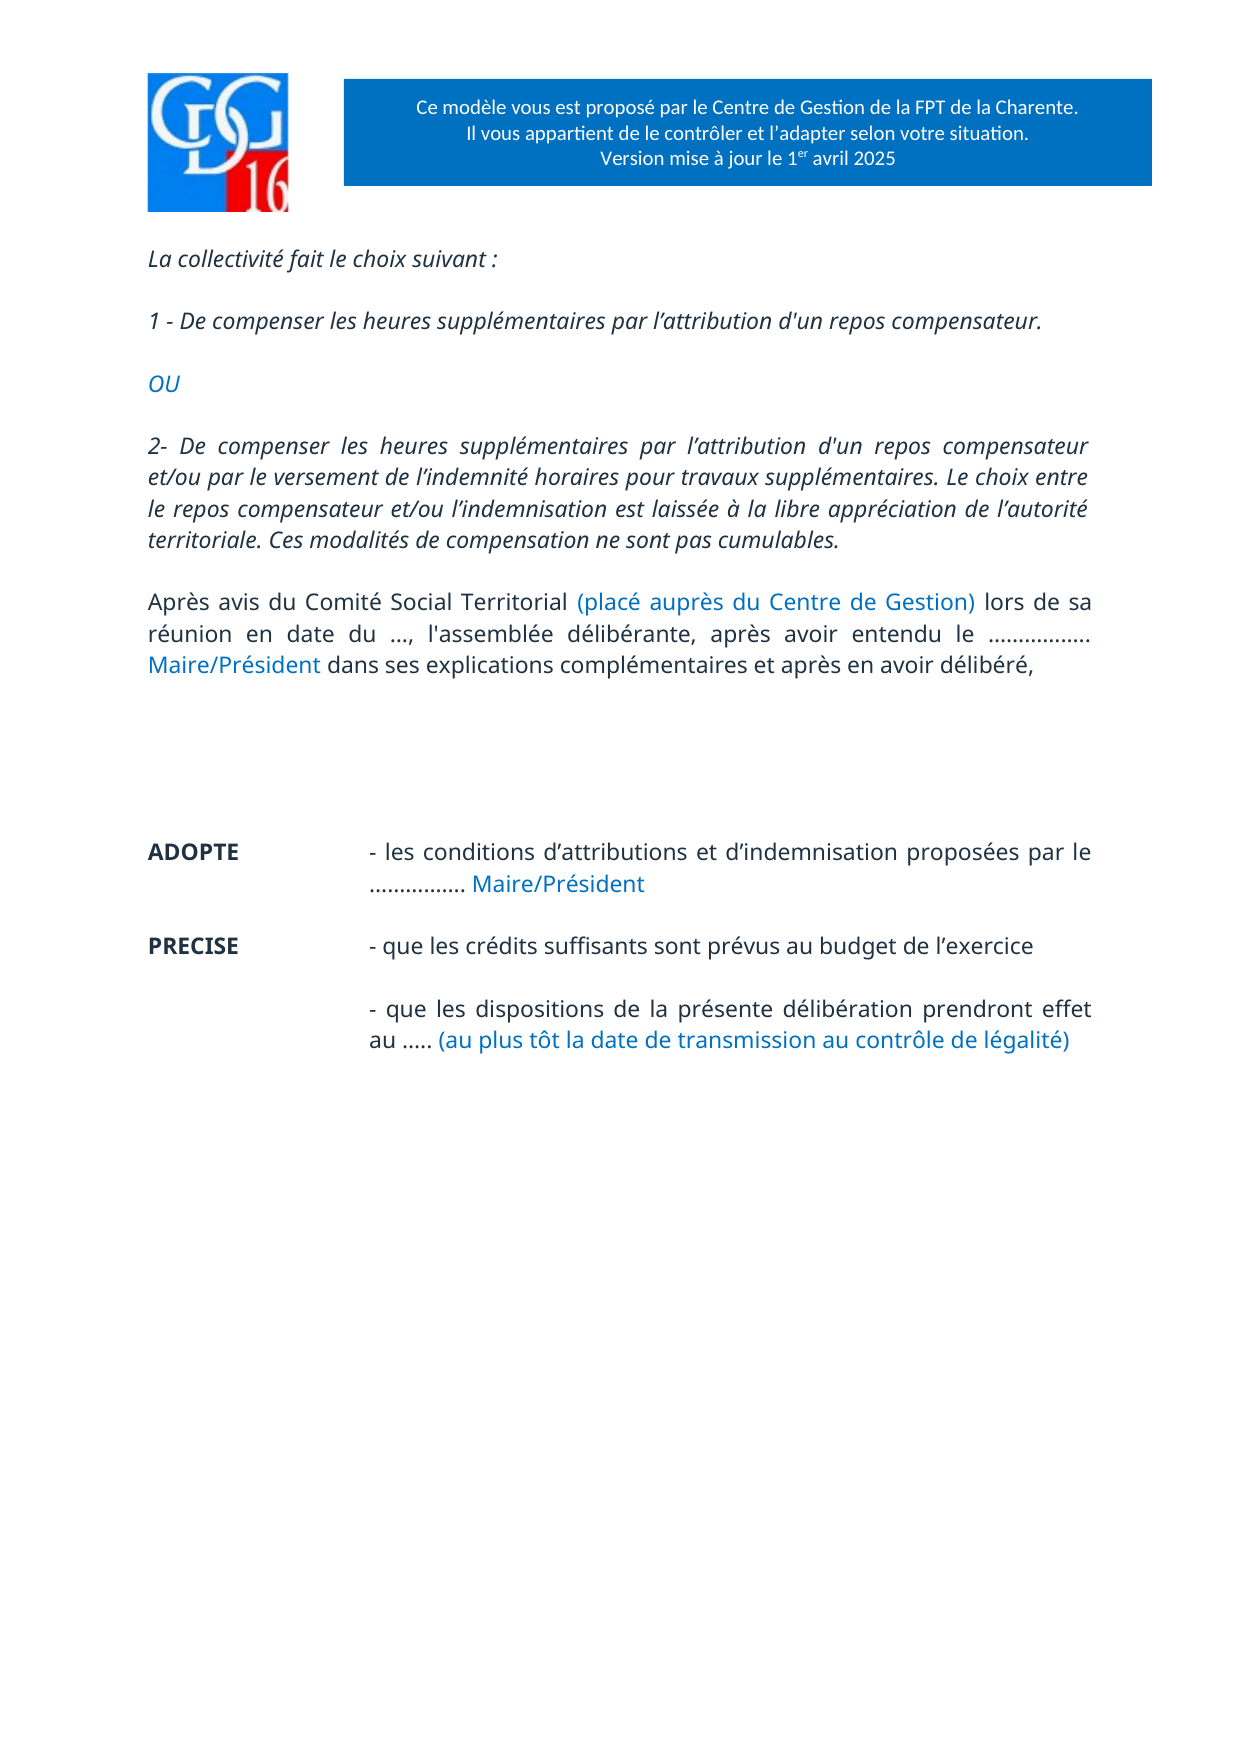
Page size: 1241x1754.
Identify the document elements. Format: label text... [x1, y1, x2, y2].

text Après avis du Comité Social Territorial (placé auprès du Centre de Gestion) lors de sa réunion en date du …, l'assemblée délibérante, après avoir entendu le …………….. Maire/Président dans ses explications complémentaires et après en avoir délibéré, [148, 586, 1092, 680]
text - que les dispositions de la présente délibération prendront effet au ….. (au plus tôt la date de transmission au contrôle de légalité) [369, 993, 1092, 1055]
text 1 - De compenser les heures supplémentaires par l’attribution d'un repos compensateur. [148, 305, 1092, 336]
text 2- De compenser les heures supplémentaires par l’attribution d'un repos compensateur et/ou par le versement de l’indemnité horaires pour travaux supplémentaires. Le choix entre le repos compensateur et/ou l’indemnisation est laissée à la libre appréciation de l’autorité territoriale. Ces modalités de compensation ne sont pas cumulables. [148, 430, 1092, 555]
picture [147, 73, 289, 212]
text ADOPTE - les conditions d’attributions et d’indemnisation proposées par le ……………. Maire/Président [148, 836, 1092, 899]
text La collectivité fait le choix suivant : [148, 243, 1092, 274]
text OU [148, 368, 1092, 399]
text PRECISE - que les crédits suffisants sont prévus au budget de l’exercice [148, 930, 1092, 961]
